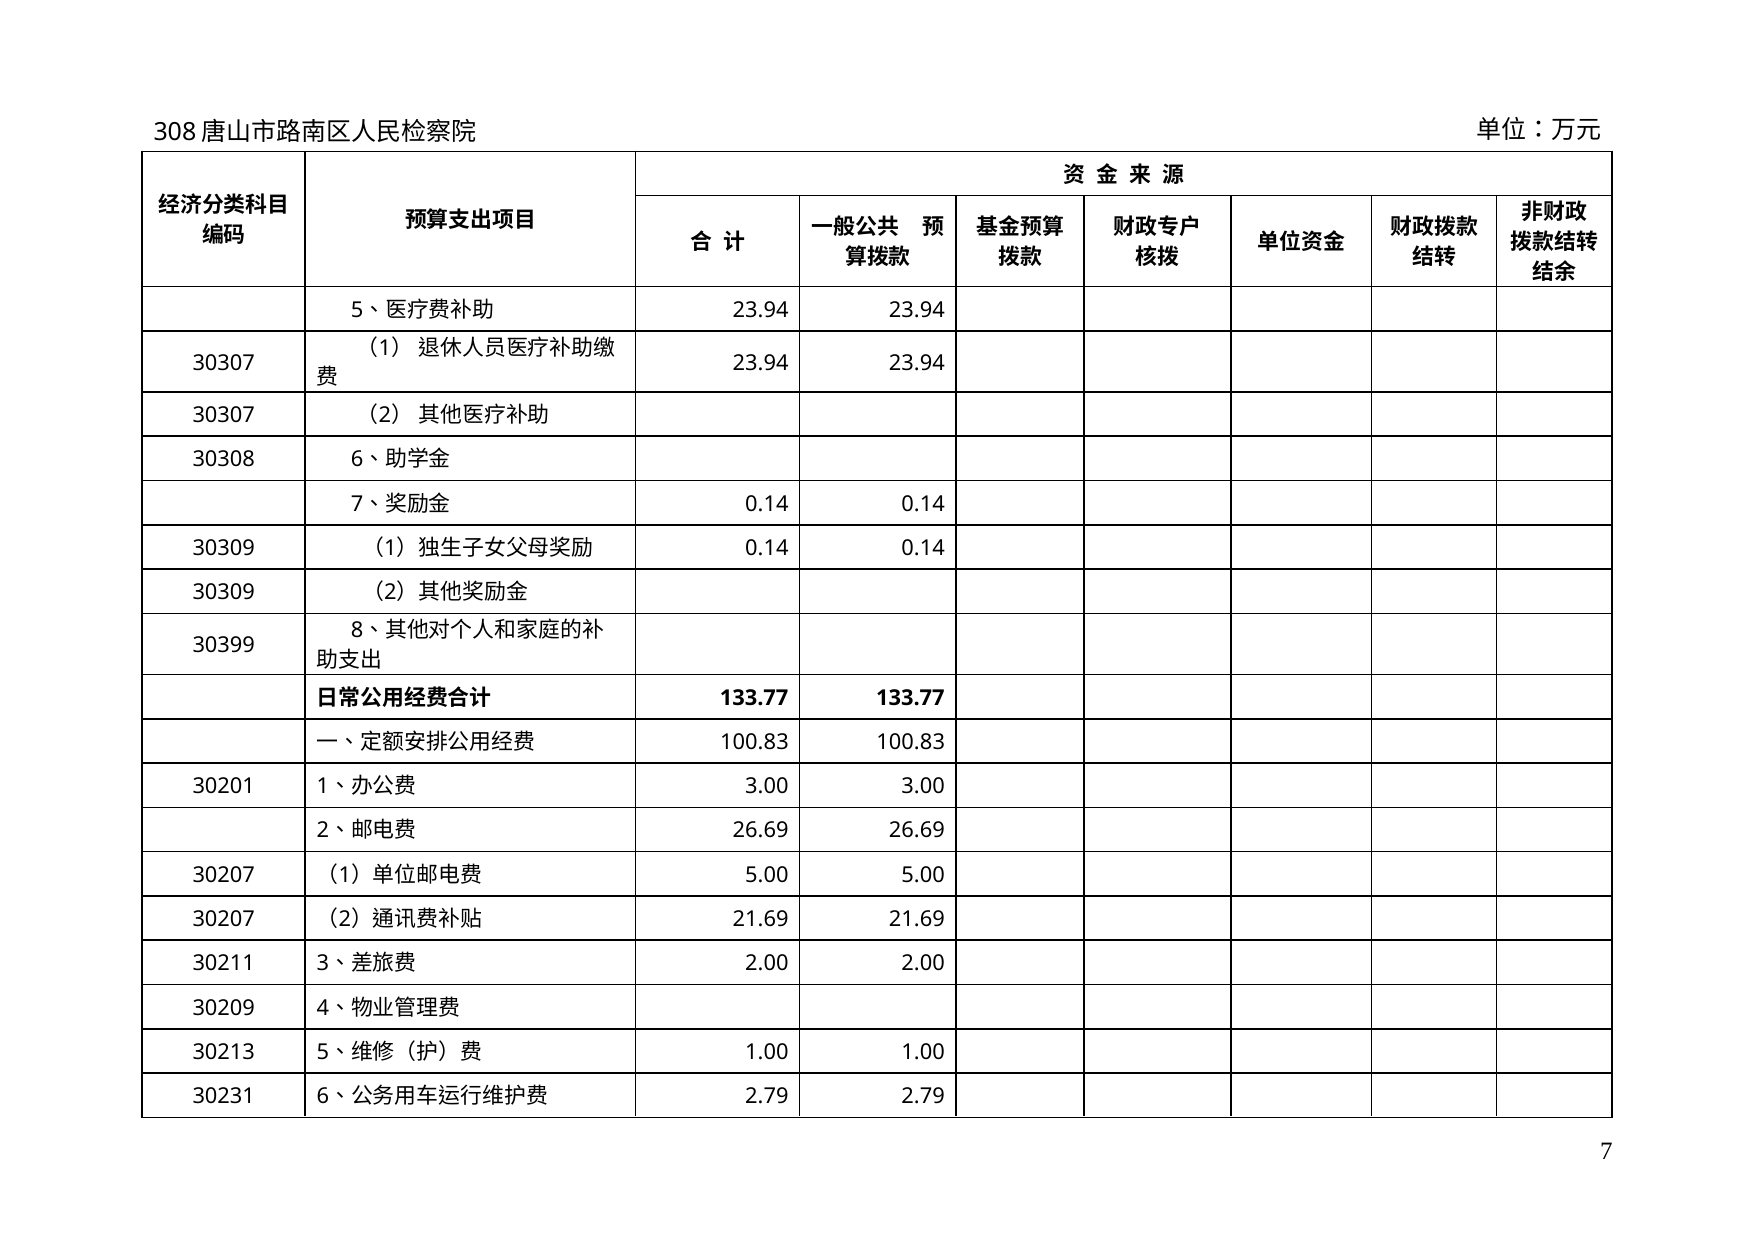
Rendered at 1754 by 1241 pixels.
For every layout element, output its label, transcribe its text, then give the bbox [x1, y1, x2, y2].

table_cell [1085, 764, 1230, 806]
table_cell 日常公用经费合计 [306, 675, 635, 718]
table_cell [1085, 614, 1230, 674]
table_cell [1372, 481, 1496, 524]
table_cell [957, 570, 1083, 612]
table_cell 30307 [143, 393, 304, 435]
table_cell 30211 [143, 941, 304, 983]
table_cell 23.94 [636, 332, 799, 391]
table_cell [957, 287, 1083, 330]
table_cell 133.77 [800, 675, 955, 718]
table_cell [1497, 808, 1611, 851]
table_cell 一、定额安排公用经费 [306, 720, 635, 762]
table_cell 30201 [143, 764, 304, 806]
table_cell 30231 [143, 1074, 304, 1116]
table_cell 5、医疗费补助 [306, 287, 635, 330]
table_cell 30399 [143, 614, 304, 674]
table_cell [957, 614, 1083, 674]
table_cell 30213 [143, 1030, 304, 1072]
table_cell [143, 675, 304, 718]
table_cell [1372, 332, 1496, 391]
table_cell [800, 570, 955, 612]
table_cell [1372, 570, 1496, 612]
table_cell [1085, 1074, 1230, 1116]
table_cell [957, 852, 1083, 895]
table_cell [957, 897, 1083, 939]
table_cell [1232, 481, 1371, 524]
table_cell [1497, 675, 1611, 718]
table_cell 单位资金 [1232, 196, 1371, 286]
table_cell [800, 614, 955, 674]
table_cell [636, 437, 799, 480]
table_cell 3、差旅费 [306, 941, 635, 983]
table_cell 23.94 [800, 287, 955, 330]
table_cell [1372, 897, 1496, 939]
table_cell 21.69 [800, 897, 955, 939]
table_cell [1372, 985, 1496, 1028]
table_cell [143, 287, 304, 330]
table_cell [800, 393, 955, 435]
table_cell [1372, 393, 1496, 435]
table_cell [636, 570, 799, 612]
table_cell 7、奖励金 [306, 481, 635, 524]
table_cell [1232, 808, 1371, 851]
table_cell 5.00 [800, 852, 955, 895]
table_cell [1232, 614, 1371, 674]
table_cell 3.00 [636, 764, 799, 806]
table_cell 100.83 [800, 720, 955, 762]
table_cell [1232, 764, 1371, 806]
table_cell [1232, 720, 1371, 762]
table_cell [1085, 332, 1230, 391]
table_cell [1372, 941, 1496, 983]
table_cell [1085, 393, 1230, 435]
table_cell [957, 1074, 1083, 1116]
table_cell 6、助学金 [306, 437, 635, 480]
table_cell [1085, 941, 1230, 983]
table_cell 资 金 来 源 [636, 152, 1611, 195]
table_cell 5.00 [636, 852, 799, 895]
table_cell [1085, 526, 1230, 568]
table_cell 5、维修（护）费 [306, 1030, 635, 1072]
table_cell [1372, 852, 1496, 895]
table_cell 一般公共 预算拨款 [800, 196, 955, 286]
table_cell [1085, 1030, 1230, 1072]
table_cell [1085, 675, 1230, 718]
table_cell 133.77 [636, 675, 799, 718]
table_cell 基金预算 拨款 [957, 196, 1083, 286]
table_cell 非财政 拨款结转 结余 [1497, 196, 1611, 286]
table_cell [957, 526, 1083, 568]
table_cell [1372, 1074, 1496, 1116]
table_cell [1372, 764, 1496, 806]
table_cell [1085, 481, 1230, 524]
table_cell 30309 [143, 526, 304, 568]
table_cell [1372, 1030, 1496, 1072]
table_cell [957, 808, 1083, 851]
table_cell [1232, 1030, 1371, 1072]
table_cell [957, 481, 1083, 524]
table_cell 2、邮电费 [306, 808, 635, 851]
table_cell [1085, 570, 1230, 612]
table_cell [1232, 985, 1371, 1028]
table_cell [1232, 437, 1371, 480]
table_cell 100.83 [636, 720, 799, 762]
table_cell [1372, 526, 1496, 568]
table_cell 预算支出项目 [306, 152, 635, 286]
table_cell [1085, 287, 1230, 330]
table_cell [1372, 437, 1496, 480]
table_cell [1497, 764, 1611, 806]
table_cell （1） 退休人员医疗补助缴费 [306, 332, 635, 391]
table_cell 财政拨款 结转 [1372, 196, 1496, 286]
table_cell （2）其他奖励金 [306, 570, 635, 612]
table_cell [1232, 941, 1371, 983]
table_cell 26.69 [800, 808, 955, 851]
table_cell 2.00 [636, 941, 799, 983]
table_cell [1497, 437, 1611, 480]
table_cell [957, 675, 1083, 718]
table_cell 21.69 [636, 897, 799, 939]
table_cell 23.94 [636, 287, 799, 330]
table_cell 1、办公费 [306, 764, 635, 806]
table_cell [1497, 393, 1611, 435]
table_cell [1497, 332, 1611, 391]
table_cell 0.14 [800, 526, 955, 568]
table_cell （1）独生子女父母奖励 [306, 526, 635, 568]
table_cell 经济分类科目编码 [143, 152, 304, 286]
table_cell [143, 481, 304, 524]
table_cell [1232, 1074, 1371, 1116]
table_cell [1232, 570, 1371, 612]
table_cell [1497, 481, 1611, 524]
table_cell [1085, 808, 1230, 851]
table_cell 4、物业管理费 [306, 985, 635, 1028]
table_cell [1497, 614, 1611, 674]
table_cell [636, 393, 799, 435]
table_cell [1372, 675, 1496, 718]
table_cell （2） 其他医疗补助 [306, 393, 635, 435]
table_cell [1232, 852, 1371, 895]
table_cell [1372, 287, 1496, 330]
table_cell [143, 720, 304, 762]
table_cell [1232, 332, 1371, 391]
table_cell [143, 808, 304, 851]
table_cell [1497, 852, 1611, 895]
table_cell 8、其他对个人和家庭的补助支出 [306, 614, 635, 674]
table_cell [1232, 675, 1371, 718]
table_cell [800, 985, 955, 1028]
table_cell 26.69 [636, 808, 799, 851]
table_cell [636, 614, 799, 674]
table_cell [1497, 941, 1611, 983]
table_cell 30207 [143, 852, 304, 895]
table_cell （2）通讯费补贴 [306, 897, 635, 939]
table_cell [957, 720, 1083, 762]
table_cell 0.14 [800, 481, 955, 524]
table_cell [1232, 393, 1371, 435]
table_cell [1372, 614, 1496, 674]
table_cell [1497, 287, 1611, 330]
table_cell 1.00 [636, 1030, 799, 1072]
table_cell [1497, 720, 1611, 762]
table_cell [1372, 720, 1496, 762]
table_cell [1232, 287, 1371, 330]
table_cell [1497, 897, 1611, 939]
table_cell 3.00 [800, 764, 955, 806]
table_cell 2.79 [636, 1074, 799, 1116]
table_cell 30307 [143, 332, 304, 391]
table_cell [957, 332, 1083, 391]
table_cell [800, 437, 955, 480]
table_cell [1232, 897, 1371, 939]
table_cell [1085, 437, 1230, 480]
table_cell 23.94 [800, 332, 955, 391]
table_header 单位：万元 [636, 108, 1611, 151]
table_cell 6、公务用车运行维护费 [306, 1074, 635, 1116]
table_cell 0.14 [636, 481, 799, 524]
table_cell 30207 [143, 897, 304, 939]
table_cell [1085, 897, 1230, 939]
table_cell [957, 764, 1083, 806]
table_cell [1497, 526, 1611, 568]
table_cell [957, 1030, 1083, 1072]
table_cell 2.00 [800, 941, 955, 983]
table_cell [1085, 852, 1230, 895]
table_cell [1085, 720, 1230, 762]
table_cell [957, 437, 1083, 480]
table_cell [1497, 1074, 1611, 1116]
table_cell [1085, 985, 1230, 1028]
table_cell 0.14 [636, 526, 799, 568]
table_cell 财政专户 核拨 [1085, 196, 1230, 286]
table_cell 1.00 [800, 1030, 955, 1072]
table_cell [1497, 985, 1611, 1028]
table_cell （1）单位邮电费 [306, 852, 635, 895]
table_cell 30209 [143, 985, 304, 1028]
table_cell 30308 [143, 437, 304, 480]
table_cell [1232, 526, 1371, 568]
table_cell 30309 [143, 570, 304, 612]
table_cell [1497, 1030, 1611, 1072]
table_cell 2.79 [800, 1074, 955, 1116]
table_cell [636, 985, 799, 1028]
table_cell [957, 393, 1083, 435]
table_cell 合 计 [636, 196, 799, 286]
table_header 308唐山市路南区人民检察院 [143, 108, 635, 151]
table_cell [1372, 808, 1496, 851]
table_cell [1497, 570, 1611, 612]
table_cell [957, 941, 1083, 983]
table_cell [957, 985, 1083, 1028]
